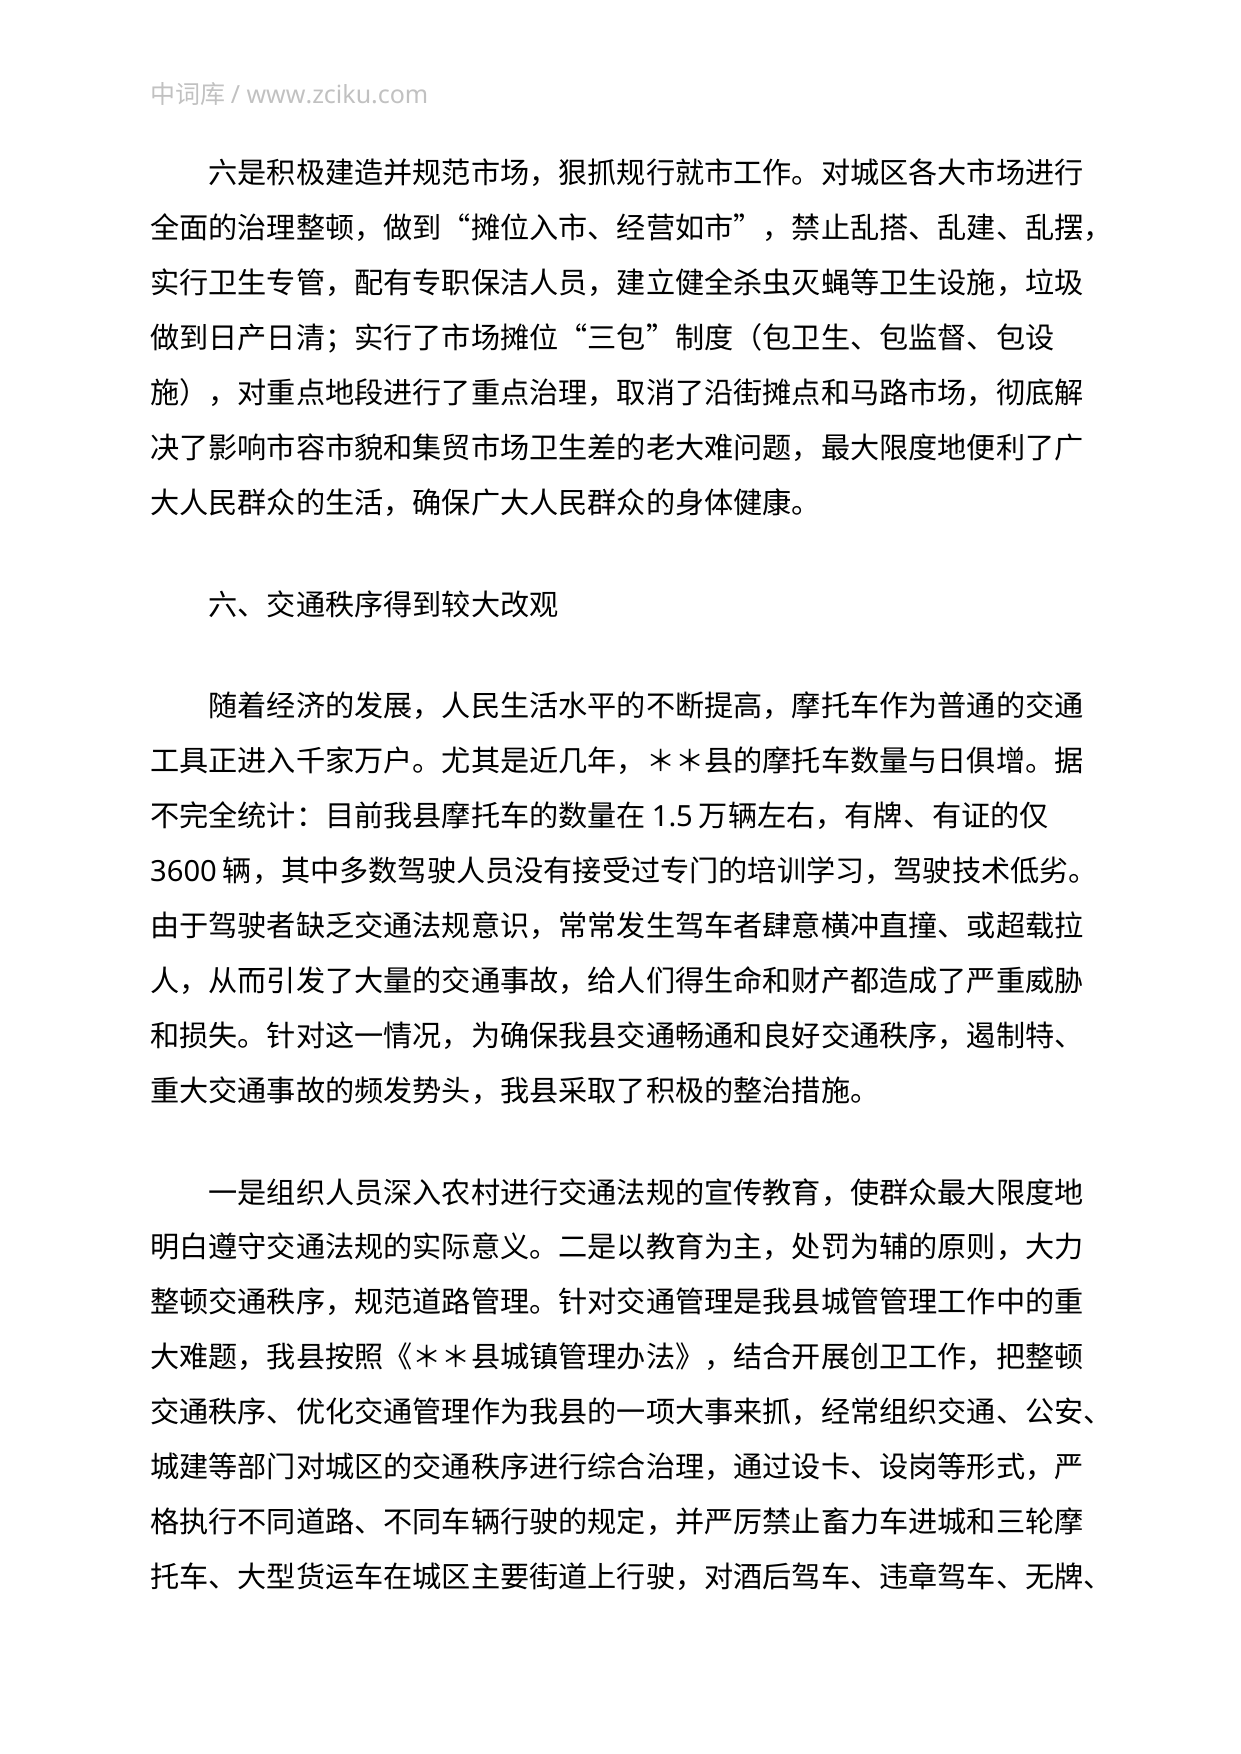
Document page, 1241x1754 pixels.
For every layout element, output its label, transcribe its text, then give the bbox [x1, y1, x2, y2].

text 随着经济的发展，人民生活水平的不断提高，摩托车作为普通的交通工具正进入千家万户。尤其是近几年，＊＊县的摩托车数量与日俱增。据不完全统计：目前我县摩托车的数量在1.5万辆左右，有牌、有证的仅3600辆，其中多数驾驶人员没有接受过专门的培训学习，驾驶技术低劣。由于驾驶者缺乏交通法规意识，常常发生驾车者肆意横冲直撞、或超载拉人，从而引发了大量的交通事故，给人们得生命和财产都造成了严重威胁和损失。针对这一情况，为确保我县交通畅通和良好交通秩序，遏制特、重大交通事故的频发势头，我县采取了积极的整治措施。 [150, 683, 1090, 1110]
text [150, 1169, 1090, 1596]
text 六是积极建造并规范市场，狠抓规行就市工作。对城区各大市场进行全面的治理整顿，做到“摊位入市、经营如市”，禁止乱搭、乱建、乱摆，实行卫生专管，配有专职保洁人员，建立健全杀虫灭蝇等卫生设施，垃圾做到日产日清；实行了市场摊位“三包”制度（包卫生、包监督、包设施），对重点地段进行了重点治理，取消了沿街摊点和马路市场，彻底解决了影响市容市貌和集贸市场卫生差的老大难问题，最大限度地便利了广大人民群众的生活，确保广大人民群众的身体健康。 [150, 150, 1090, 522]
text 六、交通秩序得到较大改观 [150, 581, 1090, 623]
